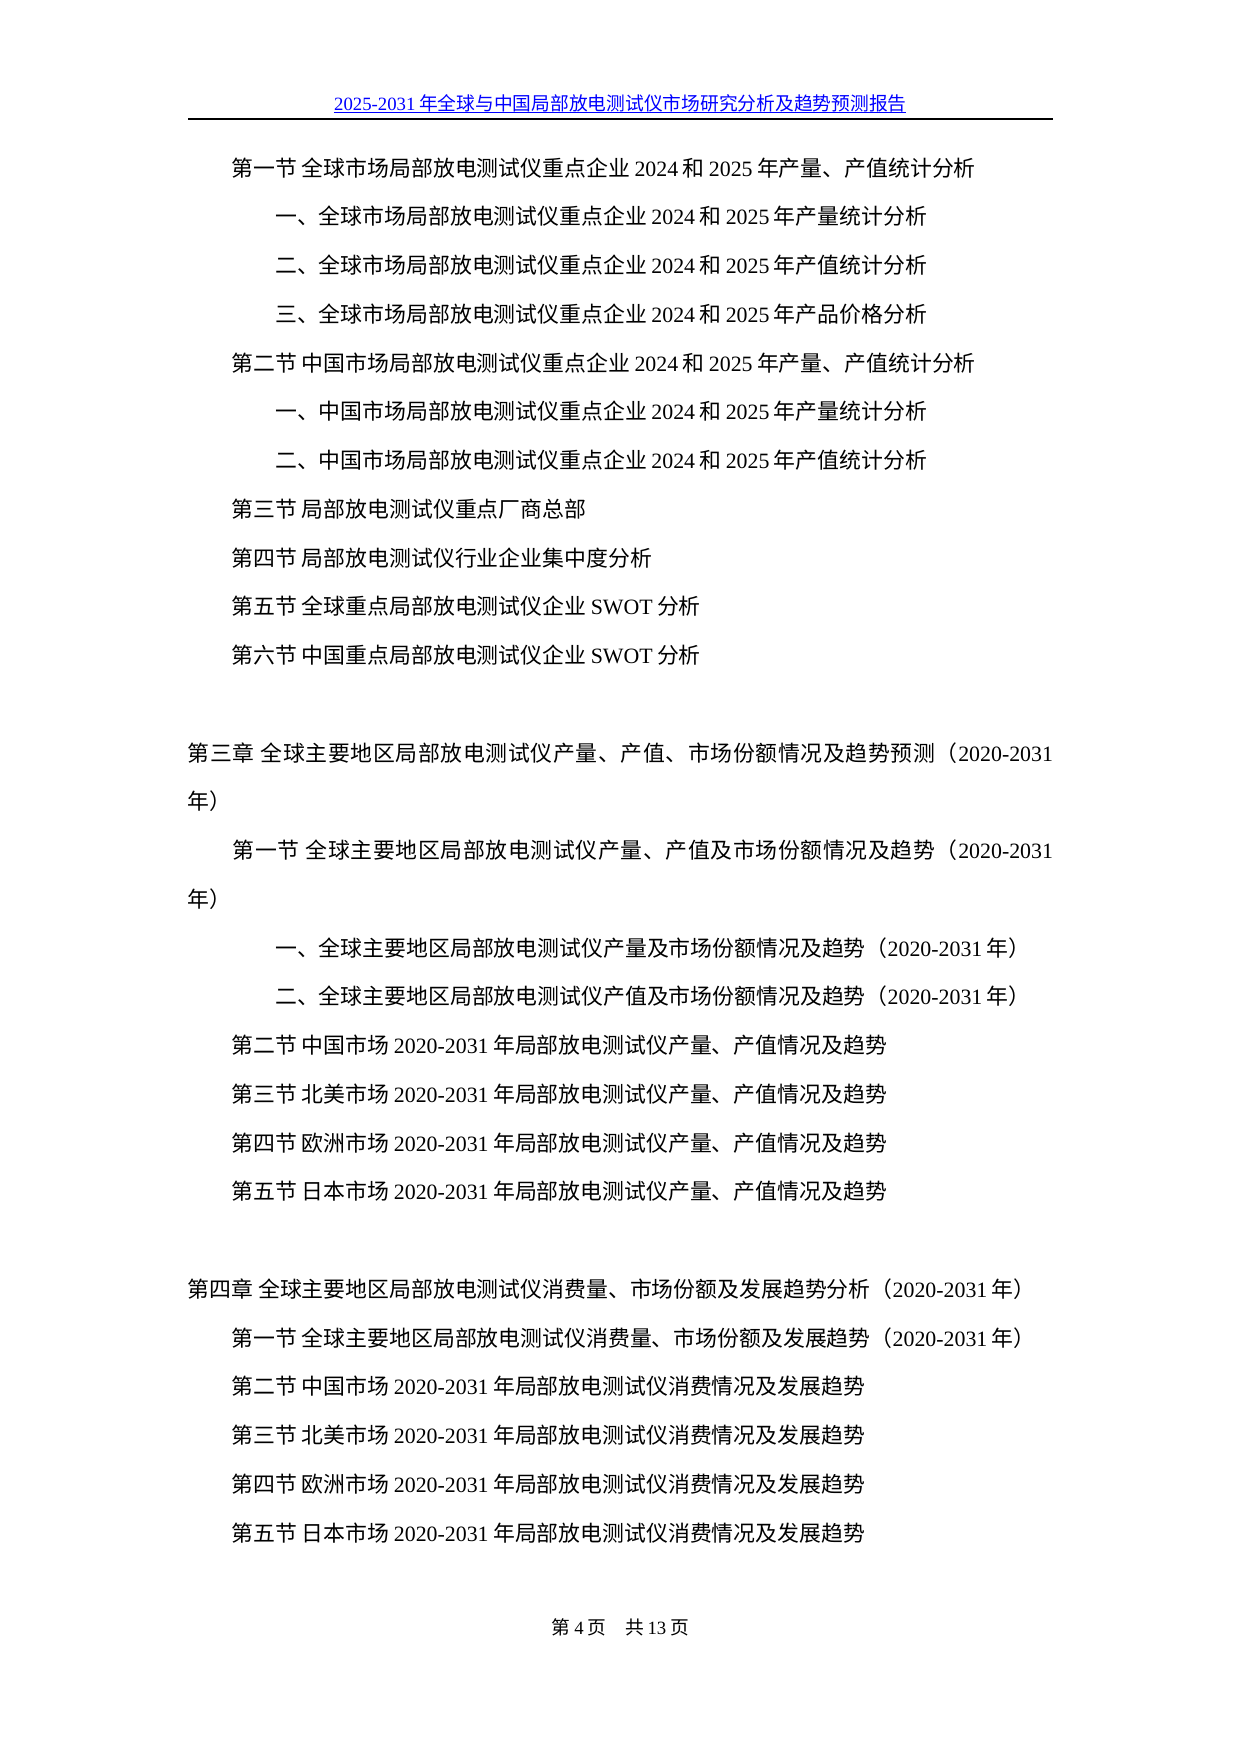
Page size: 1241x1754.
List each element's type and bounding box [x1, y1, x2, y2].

text [187, 150, 1053, 1548]
